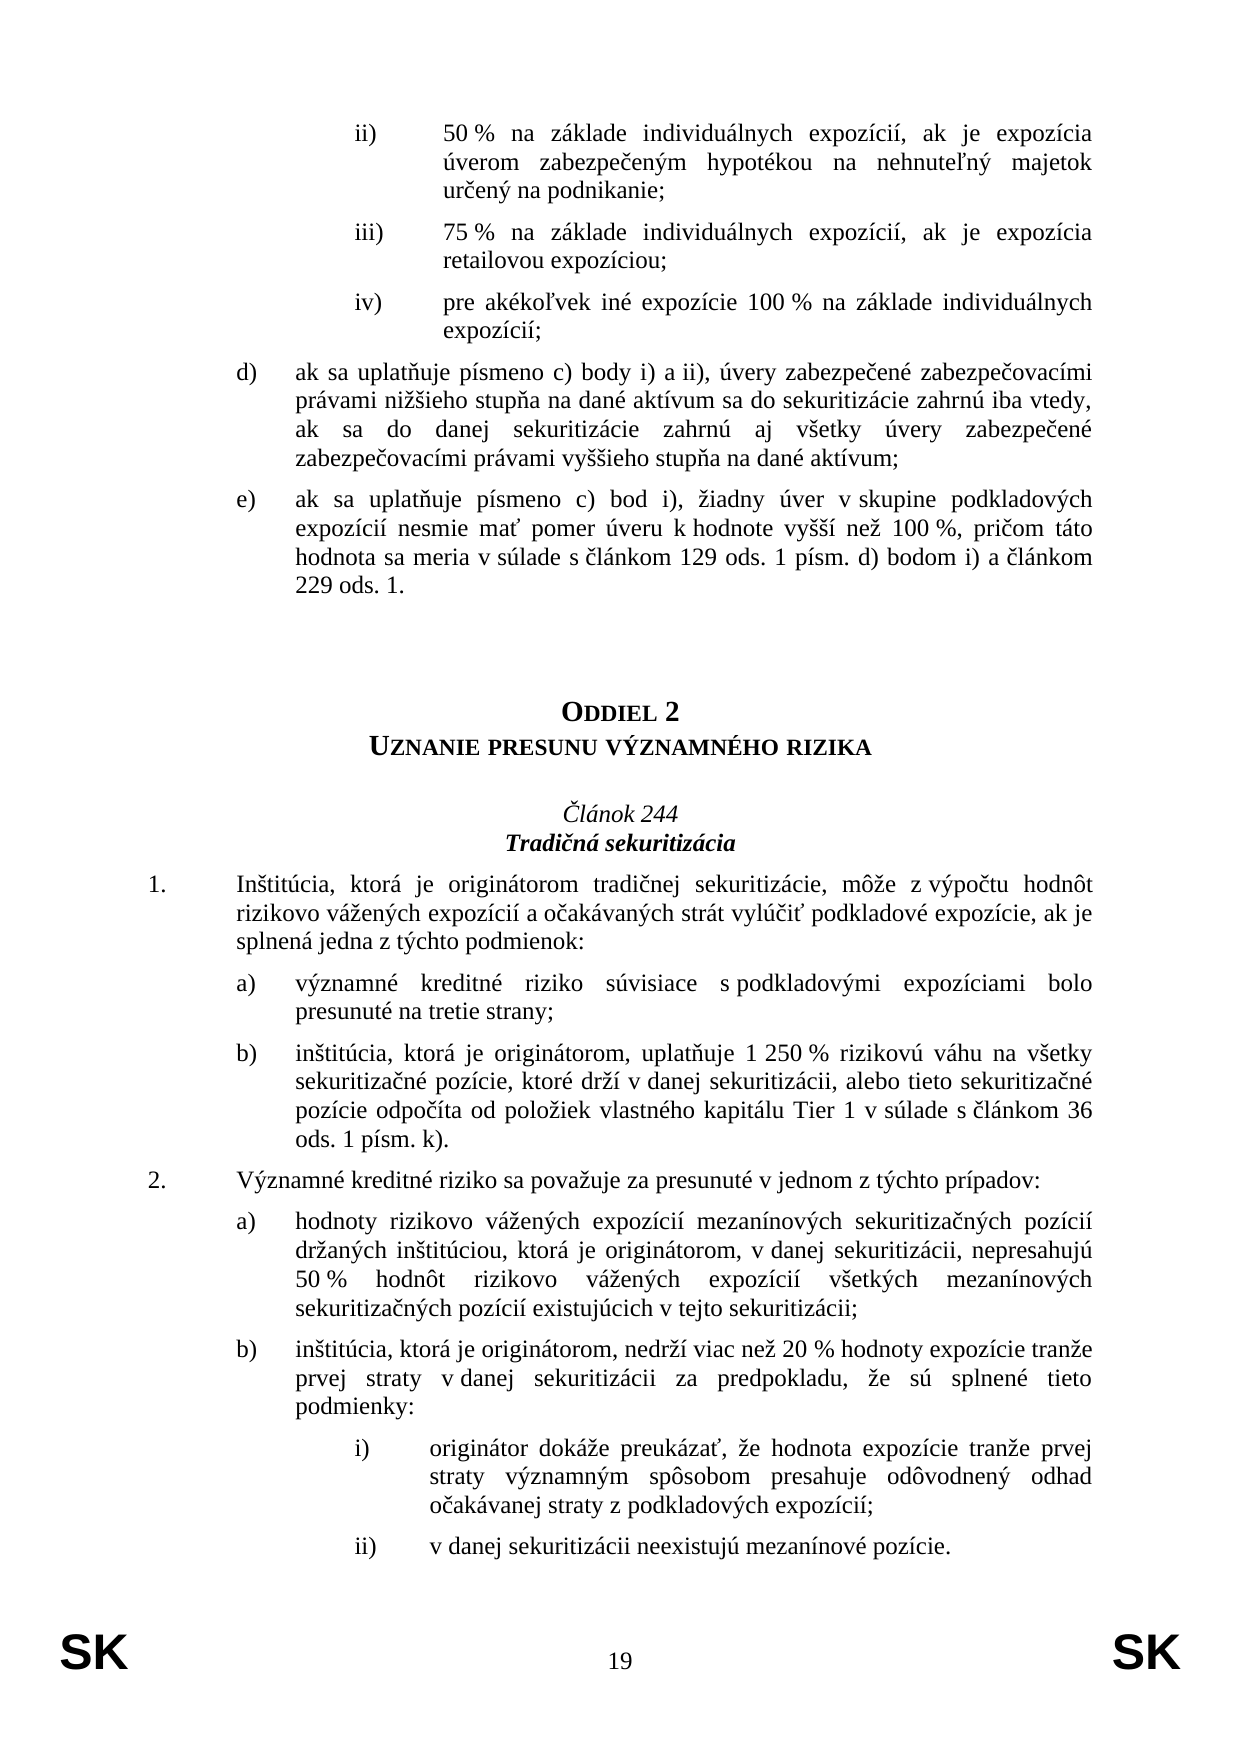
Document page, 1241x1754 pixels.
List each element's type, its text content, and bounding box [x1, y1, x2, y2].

text 2. Významné kreditné riziko sa považuje za presunuté v jednom z týchto prípadov: [148, 1165, 1093, 1194]
text b) inštitúcia, ktorá je originátorom, uplatňuje 1 250 % rizikovú váhu na všetky sekuritizačné pozície, ktoré drží v danej sekuritizácii, alebo tieto sekuritizačné pozície odpočíta od položiek vlastného kapitálu Tier 1 v súlade s článkom 36 ods. 1 písm. k). [236, 1038, 1093, 1153]
text 1. Inštitúcia, ktorá je originátorom tradičnej sekuritizácie, môže z výpočtu hodnôt rizikovo vážených expozícií a očakávaných strát vylúčiť podkladové expozície, ak je splnená jedna z týchto podmienok: [148, 869, 1093, 955]
text b) inštitúcia, ktorá je originátorom, nedrží viac než 20 % hodnoty expozície tranže prvej straty v danej sekuritizácii za predpokladu, že sú splnené tieto podmienky: [236, 1334, 1093, 1420]
text a) hodnoty rizikovo vážených expozícií mezanínových sekuritizačných pozícií držaných inštitúciou, ktorá je originátorom, v danej sekuritizácii, nepresahujú 50 % hodnôt rizikovo vážených expozícií všetkých mezanínových sekuritizačných pozícií existujúcich v tejto sekuritizácii; [236, 1206, 1093, 1321]
text d) ak sa uplatňuje písmeno c) body i) a ii), úvery zabezpečené zabezpečovacími právami nižšieho stupňa na dané aktívum sa do sekuritizácie zahrnú iba vtedy, ak sa do danej sekuritizácie zahrnú aj všetky úvery zabezpečené zabezpečovacími právami vyššieho stupňa na dané aktívum; [236, 357, 1093, 472]
text e) ak sa uplatňuje písmeno c) bod i), žiadny úver v skupine podkladových expozícií nesmie mať pomer úveru k hodnote vyšší než 100 %, pričom táto hodnota sa meria v súlade s článkom 129 ods. 1 písm. d) bodom i) a článkom 229 ods. 1. [236, 484, 1093, 599]
text i) originátor dokáže preukázať, že hodnota expozície tranže prvej straty významným spôsobom presahuje odôvodnený odhad očakávanej straty z podkladových expozícií; [354, 1433, 1093, 1519]
text iv) pre akékoľvek iné expozície 100 % na základe individuálnych expozícií; [354, 287, 1093, 344]
text ii) v danej sekuritizácii neexistujú mezanínové pozície. [354, 1531, 1093, 1560]
text iii) 75 % na základe individuálnych expozícií, ak je expozícia retailovou expozíciou; [354, 217, 1093, 274]
text Článok 244 Tradičná sekuritizácia [148, 799, 1093, 856]
title Oddiel 2 Uznanie presunu významného rizika [148, 694, 1093, 761]
text ii) 50 % na základe individuálnych expozícií, ak je expozícia úverom zabezpečeným hypotékou na nehnuteľný majetok určený na podnikanie; [354, 118, 1093, 204]
text a) významné kreditné riziko súvisiace s podkladovými expozíciami bolo presunuté na tretie strany; [236, 968, 1093, 1025]
